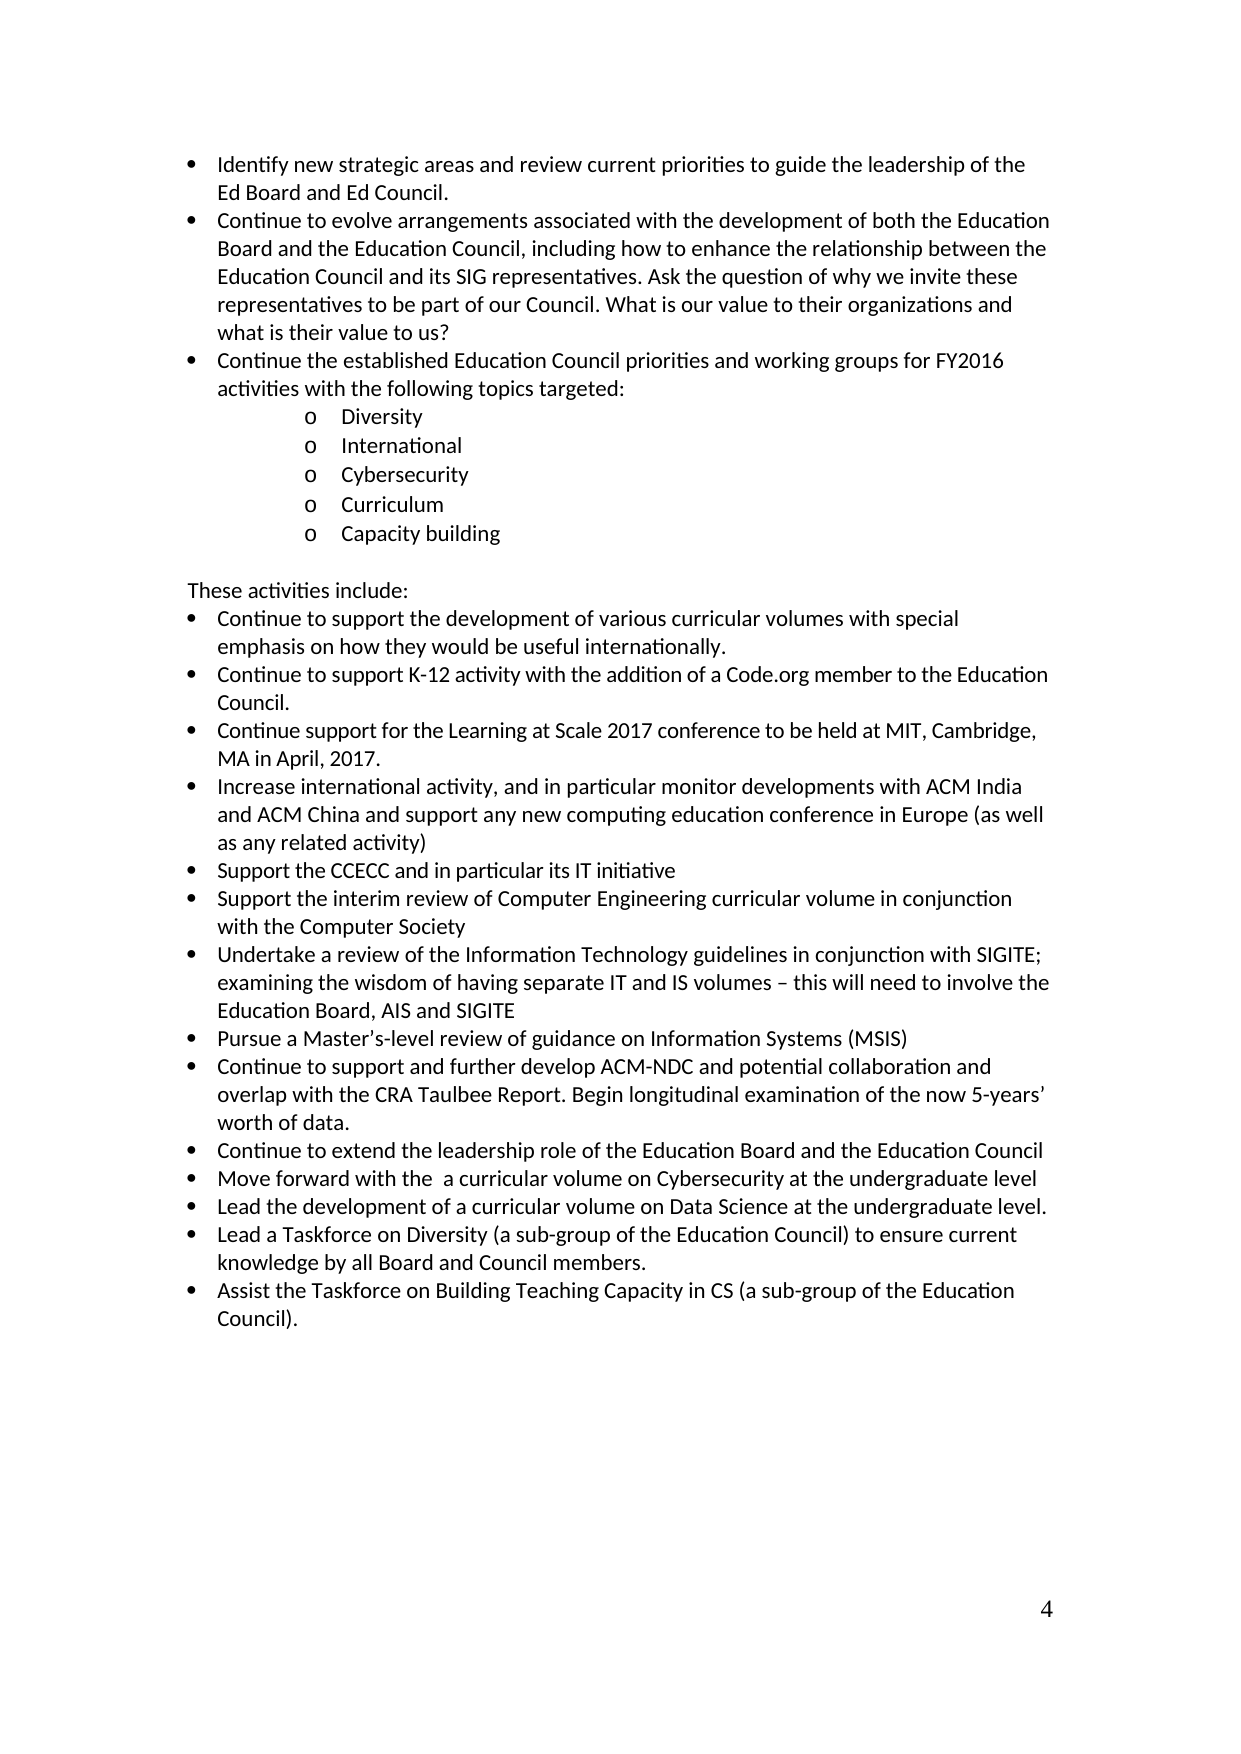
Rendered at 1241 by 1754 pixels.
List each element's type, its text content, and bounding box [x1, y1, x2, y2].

list Move forward with the a curricular volume on Cybersecurity at the undergraduate level [187, 1164, 1053, 1192]
list Undertake a review of the Information Technology guidelines in conjunction with SIGITE; examining the wisdom of having separate IT and IS volumes – this will need to involve the Education Board, AIS and SIGITE [187, 940, 1053, 1024]
list Pursue a Master’s-level review of guidance on Information Systems (MSIS) [187, 1024, 1053, 1052]
list Assist the Taskforce on Building Teaching Capacity in CS (a sub-group of the Education Council). [187, 1277, 1053, 1333]
list Identify new strategic areas and review current priorities to guide the leadership of the Ed Board and Ed Council. [187, 150, 1053, 206]
list Cybersecurity [304, 461, 1053, 490]
list Support the interim review of Computer Engineering curricular volume in conjunction with the Computer Society [187, 884, 1053, 940]
list Lead a Taskforce on Diversity (a sub-group of the Education Council) to ensure current knowledge by all Board and Council members. [187, 1221, 1053, 1277]
list Continue the established Education Council priorities and working groups for FY2016 activities with the following topics targeted: [187, 346, 1053, 402]
list International [304, 431, 1053, 461]
list Continue support for the Learning at Scale 2017 conference to be held at MIT, Cambridge, MA in April, 2017. [187, 716, 1053, 772]
list Lead the development of a curricular volume on Data Science at the undergraduate level. [187, 1192, 1053, 1221]
list Curriculum [304, 490, 1053, 519]
list Continue to support K-12 activity with the addition of a Code.org member to the Education Council. [187, 660, 1053, 716]
text These activities include: [187, 576, 1053, 604]
list Capacity building [304, 519, 1053, 548]
list Increase international activity, and in particular monitor developments with ACM India and ACM China and support any new computing education conference in Europe (as well as any related activity) [187, 772, 1053, 856]
list Continue to support the development of various curricular volumes with special emphasis on how they would be useful internationally. [187, 604, 1053, 660]
list Support the CCECC and in particular its IT initiative [187, 856, 1053, 884]
list Continue to extend the leadership role of the Education Board and the Education Council [187, 1136, 1053, 1164]
list Diversity [304, 402, 1053, 431]
list Continue to support and further develop ACM-NDC and potential collaboration and overlap with the CRA Taulbee Report. Begin longitudinal examination of the now 5-years’ worth of data. [187, 1052, 1053, 1136]
list Continue to evolve arrangements associated with the development of both the Education Board and the Education Council, including how to enhance the relationship between the Education Council and its SIG representatives. Ask the question of why we invite these representatives to be part of our Council. What is our value to their organizations and what is their value to us? [187, 206, 1053, 346]
